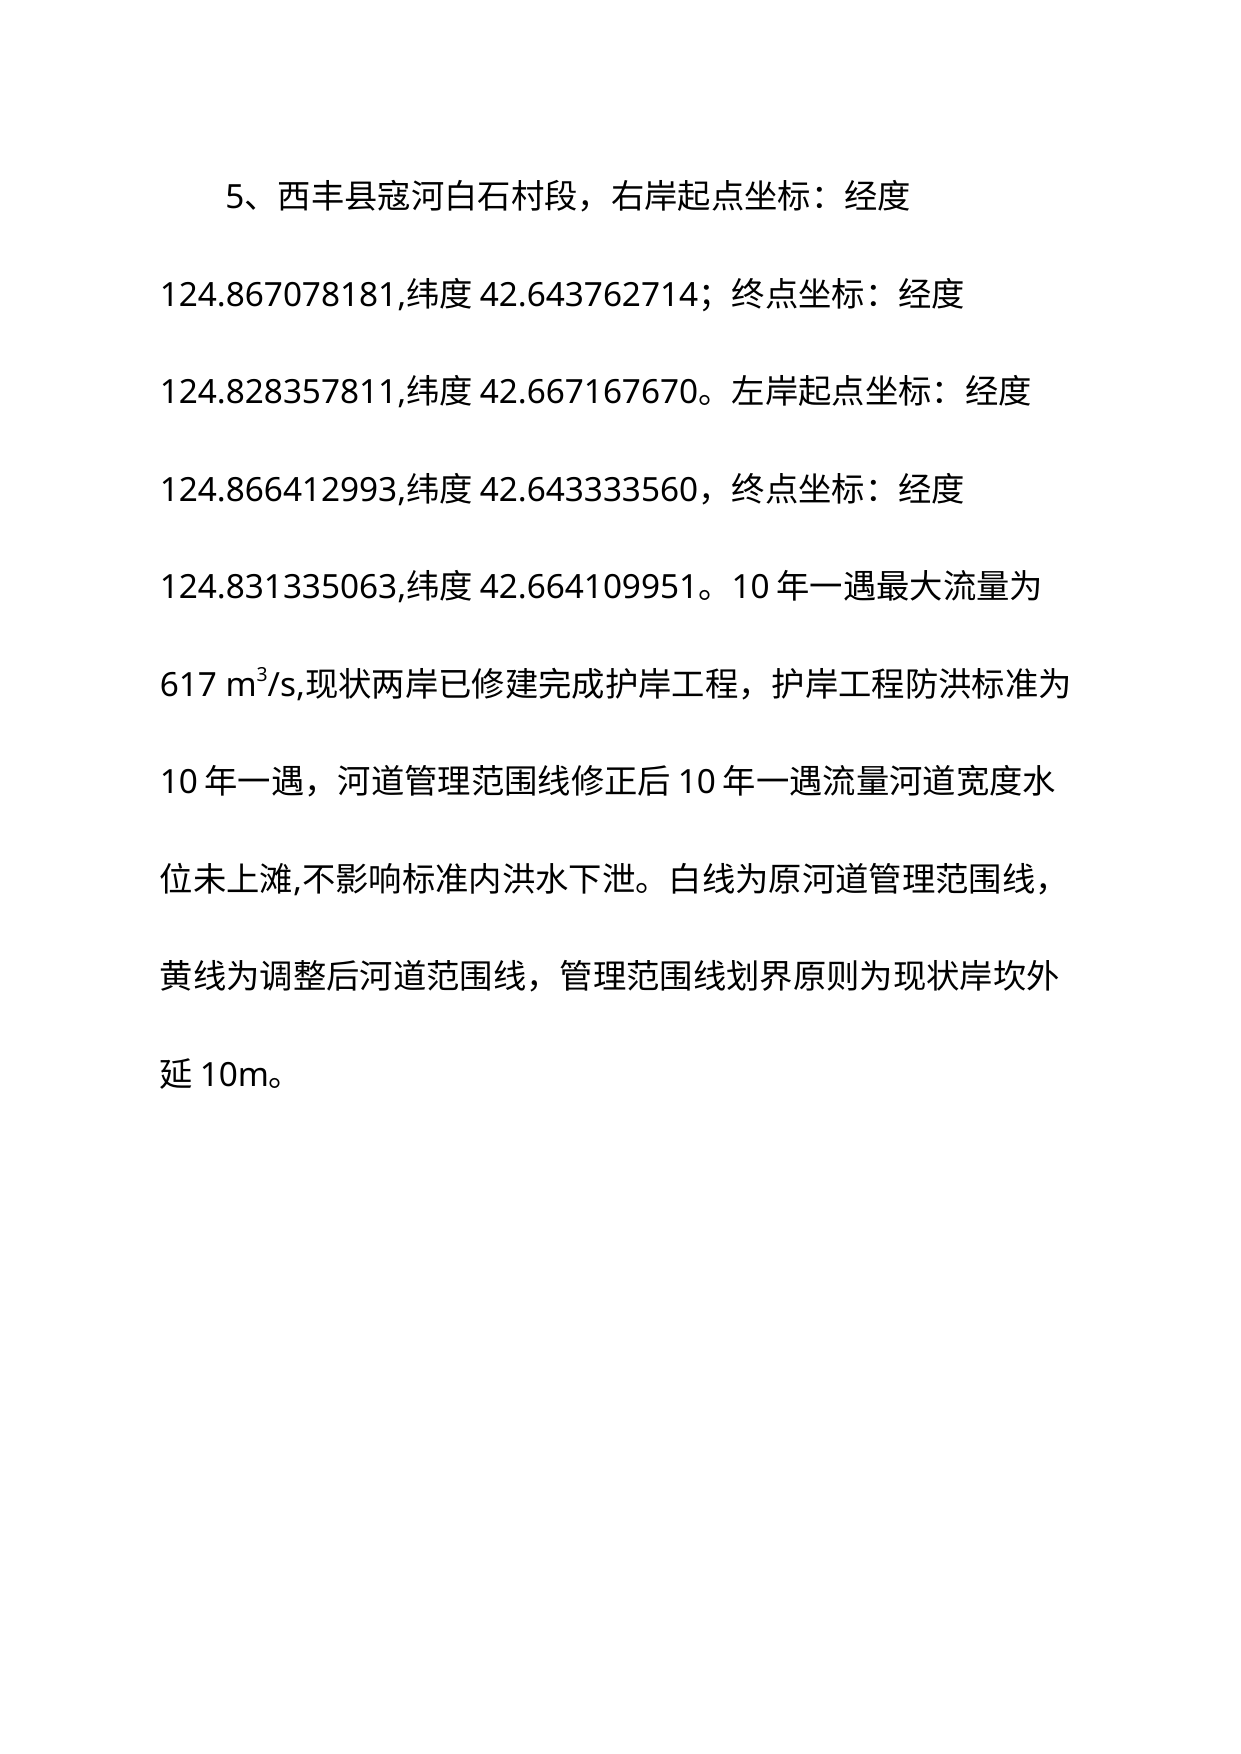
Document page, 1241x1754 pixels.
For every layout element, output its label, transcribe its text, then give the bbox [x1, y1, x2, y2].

text 5、西丰县寇河白石村段，右岸起点坐标：经度124.867078181,纬度42.643762714；终点坐标：经度124.828357811,纬度42.667167670。左岸起点坐标：经度124.866412993,纬度42.643333560，终点坐标：经度124.831335063,纬度42.664109951。10年一遇最大流量为617 m3/s,现状两岸已修建完成护岸工程，护岸工程防洪标准为10年一遇，河道管理范围线修正后10年一遇流量河道宽度水位未上滩,不影响标准内洪水下泄。白线为原河道管理范围线，黄线为调整后河道范围线，管理范围线划界原则为现状岸坎外延10m。 [159, 162, 1081, 1104]
